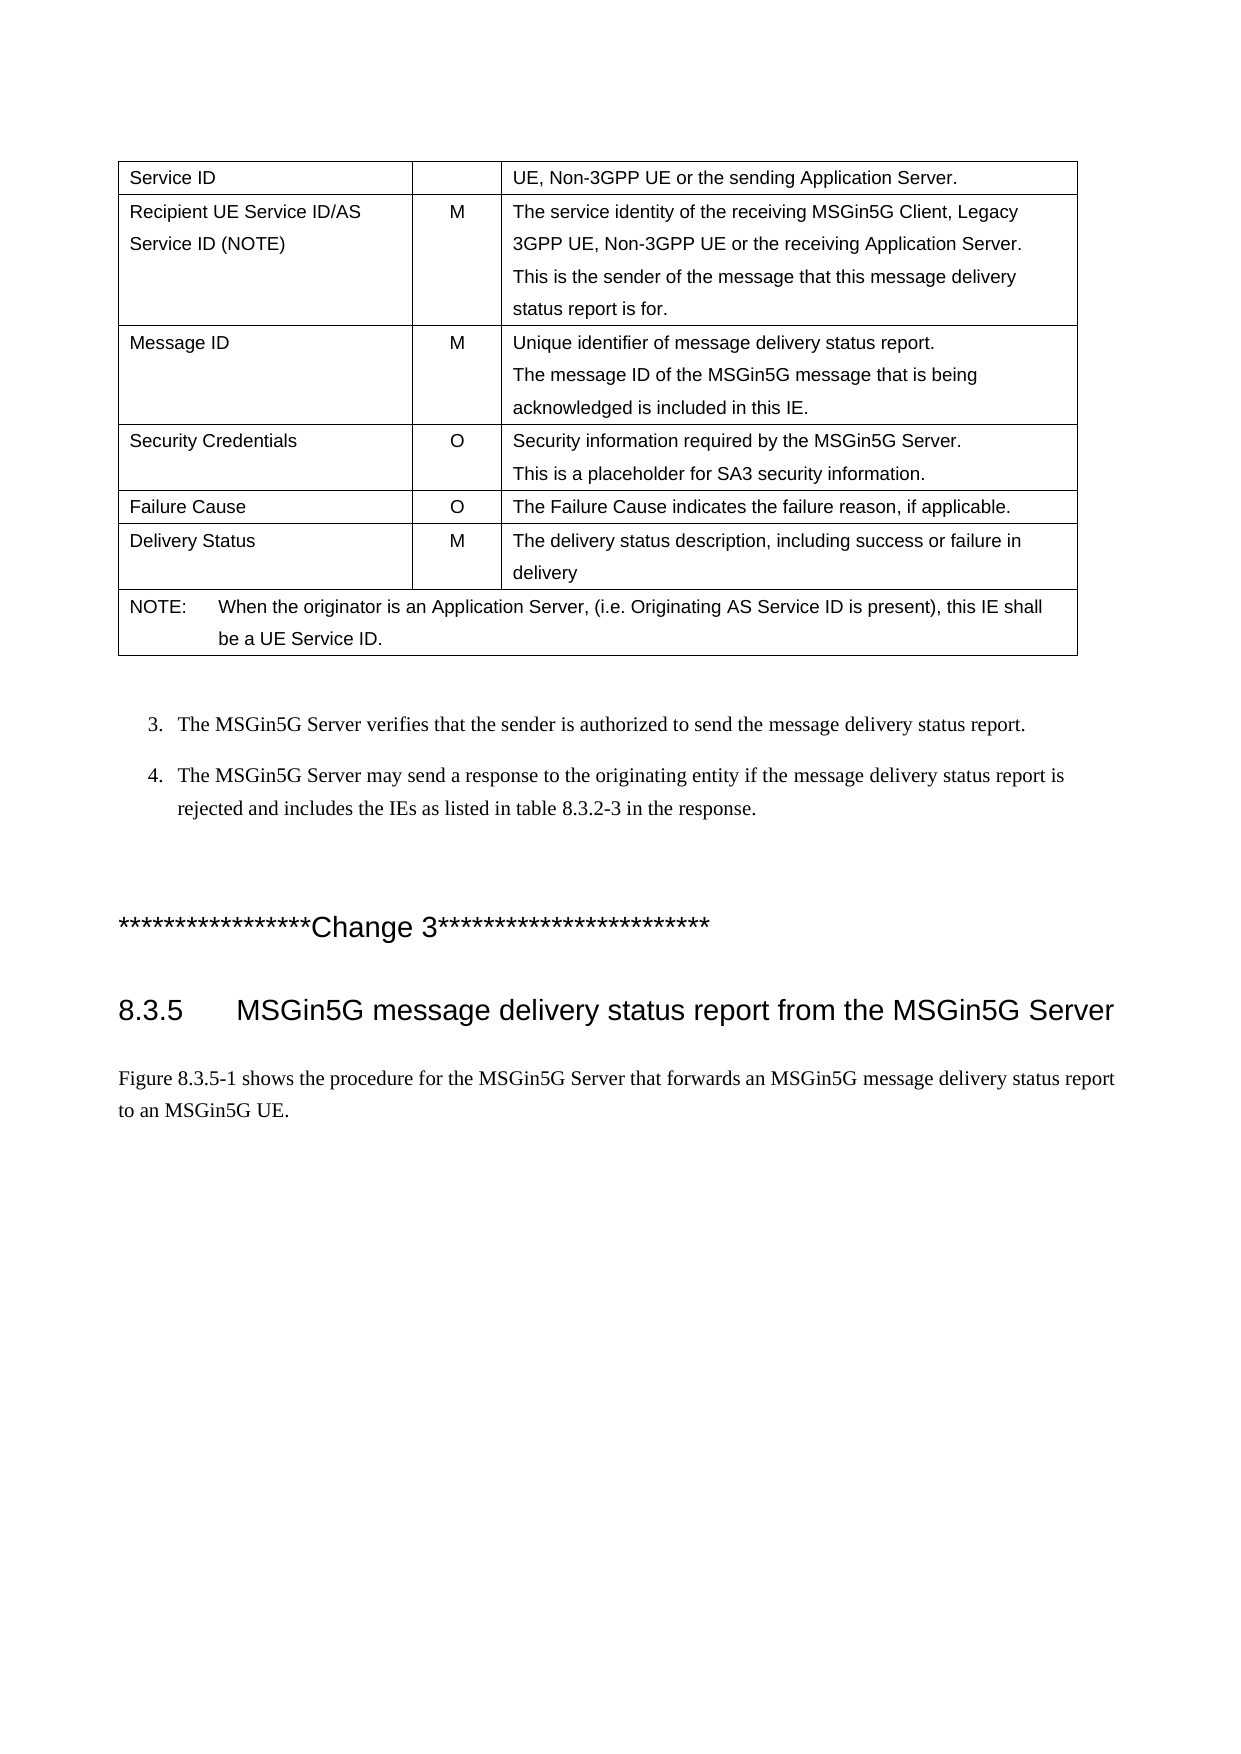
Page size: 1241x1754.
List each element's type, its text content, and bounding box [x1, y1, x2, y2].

table_cell O [413, 425, 501, 490]
table_cell The service identity of the receiving MSGin5G Client, Legacy 3GPP UE, Non-3GPP UE or the receiving Application Server. This is the sender of the message that this message delivery status report is for. [502, 195, 1077, 325]
table_cell Delivery Status [119, 524, 412, 589]
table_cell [119, 162, 412, 194]
table_cell Message ID [119, 326, 412, 424]
text 3. The MSGin5G Server verifies that the sender is authorized to send the message delivery status report. [148, 708, 1122, 740]
table_cell The Failure Cause indicates the failure reason, if applicable. [502, 491, 1077, 523]
subtitle *****************Change 3************************ [118, 894, 1122, 959]
text Figure 8.3.5-1 shows the procedure for the MSGin5G Server that forwards an MSGin5G message delivery status report to an MSGin5G UE. [118, 1061, 1122, 1126]
table_cell M [413, 326, 501, 424]
table_cell M [413, 524, 501, 589]
table_cell Failure Cause [119, 491, 412, 523]
table_cell M [413, 195, 501, 325]
table_cell Recipient UE Service ID/AS Service ID (NOTE) [119, 195, 412, 325]
text 4. The MSGin5G Server may send a response to the originating entity if the message delivery status report is rejected and includes the IEs as listed in table 8.3.2-3 in the response. [148, 759, 1122, 824]
table_cell M [413, 162, 501, 194]
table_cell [502, 162, 1077, 194]
table_cell O [413, 491, 501, 523]
table_cell NOTE: When the originator is an Application Server, (i.e. Originating AS Service ID is present), this IE shall be a UE Service ID. [119, 590, 1077, 655]
table_cell Security Credentials [119, 425, 412, 490]
table_cell The delivery status description, including success or failure in delivery [502, 524, 1077, 589]
subtitle 8.3.5 MSGin5G message delivery status report from the MSGin5G Server [118, 978, 1122, 1043]
table_cell Unique identifier of message delivery status report. The message ID of the MSGin5G message that is being acknowledged is included in this IE. [502, 326, 1077, 424]
table_cell Security information required by the MSGin5G Server. This is a placeholder for SA3 security information. [502, 425, 1077, 490]
